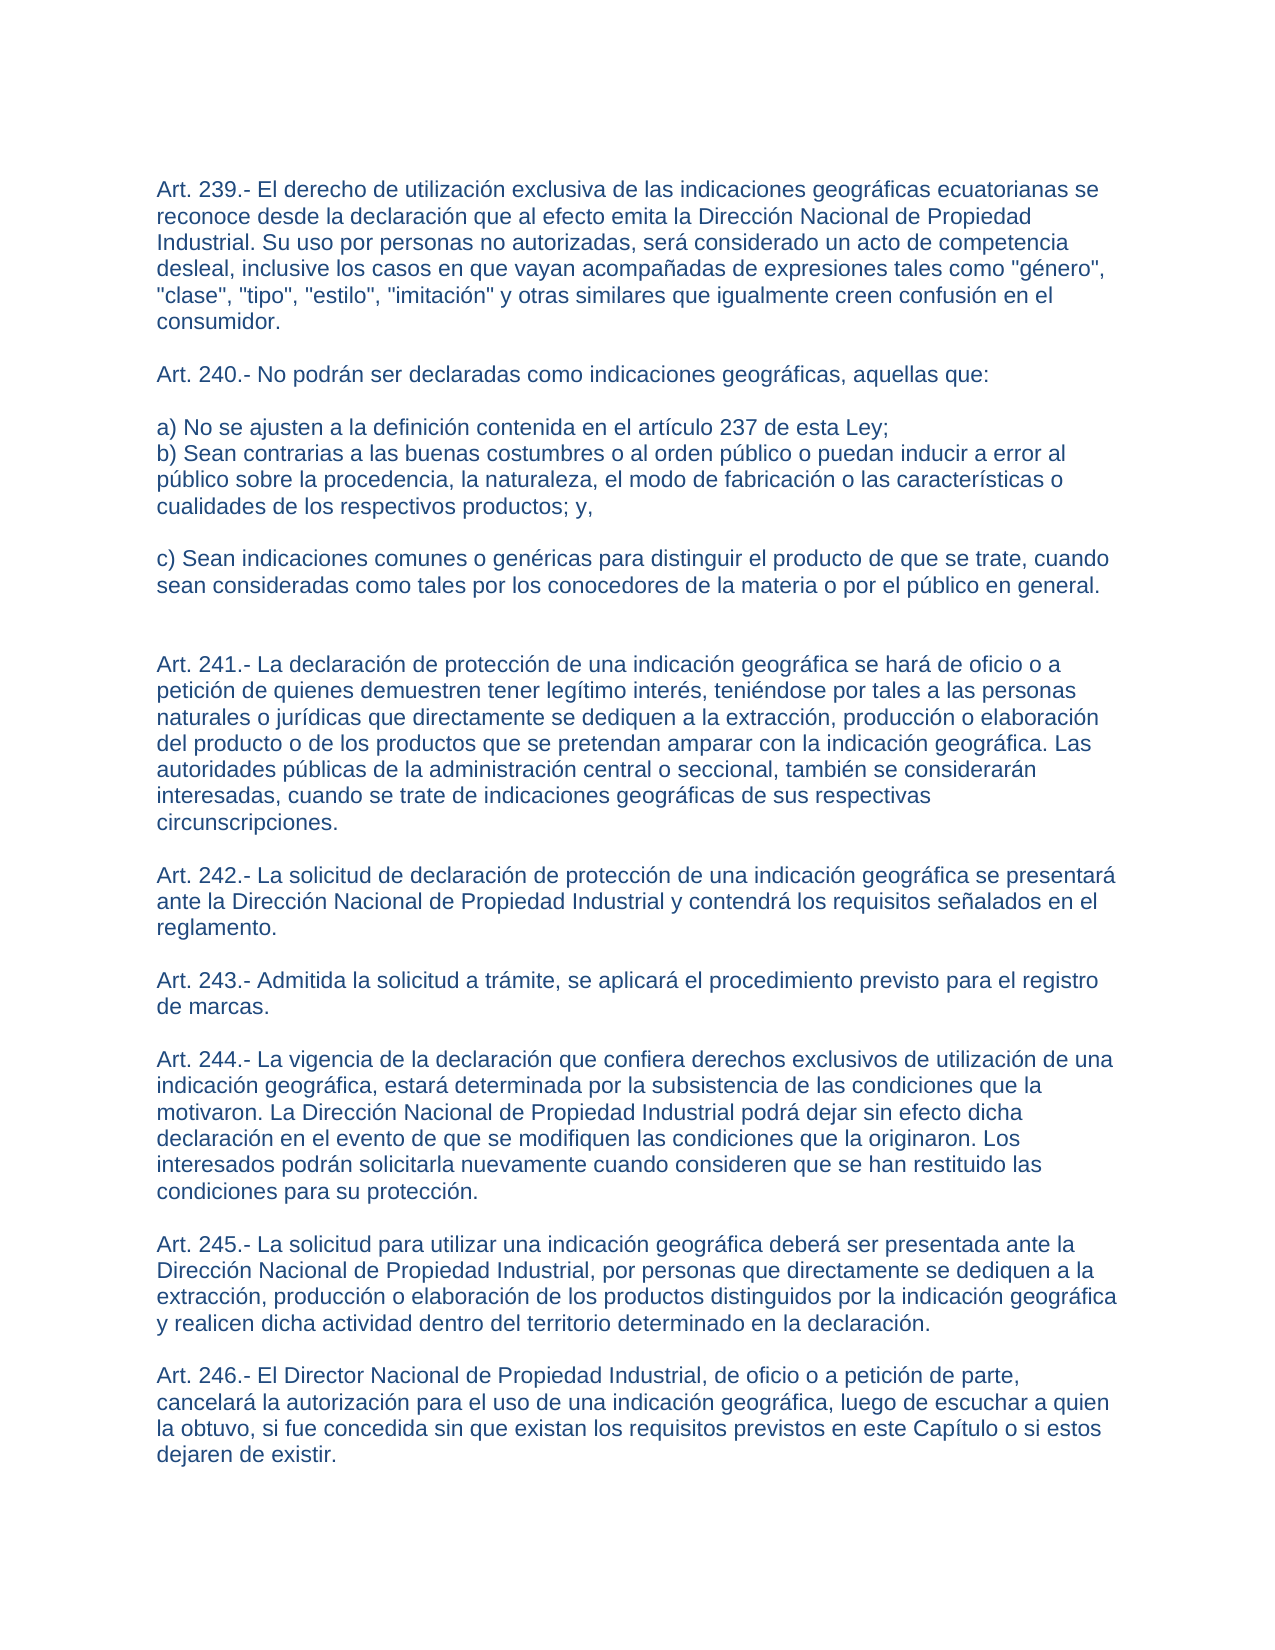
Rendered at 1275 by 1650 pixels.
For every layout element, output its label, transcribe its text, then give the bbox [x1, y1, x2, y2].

text c) Sean indicaciones comunes o genéricas para distinguir el producto de que se trate, cuando sean consideradas como tales por los conocedores de la materia o por el público en general. [156, 545, 1118, 598]
text Art. 243.- Admitida la solicitud a trámite, se aplicará el procedimiento previsto para el registro de marcas. [156, 967, 1118, 1020]
text Art. 245.- La solicitud para utilizar una indicación geográfica deberá ser presentada ante la Dirección Nacional de Propiedad Industrial, por personas que directamente se dediquen a la extracción, producción o elaboración de los productos distinguidos por la indicación geográfica y realicen dicha actividad dentro del territorio determinado en la declaración. [156, 1231, 1118, 1336]
text Art. 241.- La declaración de protección de una indicación geográfica se hará de oficio o a petición de quienes demuestren tener legítimo interés, teniéndose por tales a las personas naturales o jurídicas que directamente se dediquen a la extracción, producción o elaboración del producto o de los productos que se pretendan amparar con la indicación geográfica. Las autoridades públicas de la administración central o seccional, también se considerarán interesadas, cuando se trate de indicaciones geográficas de sus respectivas circunscripciones. [156, 651, 1118, 835]
text Art. 242.- La solicitud de declaración de protección de una indicación geográfica se presentará ante la Dirección Nacional de Propiedad Industrial y contendrá los requisitos señalados en el reglamento. [156, 862, 1118, 941]
text Art. 244.- La vigencia de la declaración que confiera derechos exclusivos de utilización de una indicación geográfica, estará determinada por la subsistencia de las condiciones que la motivaron. La Dirección Nacional de Propiedad Industrial podrá dejar sin efecto dicha declaración en el evento de que se modifiquen las condiciones que la originaron. Los interesados podrán solicitarla nuevamente cuando consideren que se han restituido las condiciones para su protección. [156, 1046, 1118, 1204]
text Art. 239.- El derecho de utilización exclusiva de las indicaciones geográficas ecuatorianas se reconoce desde la declaración que al efecto emita la Dirección Nacional de Propiedad Industrial. Su uso por personas no autorizadas, será considerado un acto de competencia desleal, inclusive los casos en que vayan acompañadas de expresiones tales como "género", "clase", "tipo", "estilo", "imitación" y otras similares que igualmente creen confusión en el consumidor. [156, 176, 1118, 334]
text Art. 246.- El Director Nacional de Propiedad Industrial, de oficio o a petición de parte, cancelará la autorización para el uso de una indicación geográfica, luego de escuchar a quien la obtuvo, si fue concedida sin que existan los requisitos previstos en este Capítulo o si estos dejaren de existir. [156, 1362, 1118, 1468]
text b) Sean contrarias a las buenas costumbres o al orden público o puedan inducir a error al público sobre la procedencia, la naturaleza, el modo de fabricación o las características o cualidades de los respectivos productos; y, [156, 440, 1118, 519]
text a) No se ajusten a la definición contenida en el artículo 237 de esta Ley; [156, 413, 1118, 440]
text Art. 240.- No podrán ser declaradas como indicaciones geográficas, aquellas que: [156, 361, 1118, 387]
